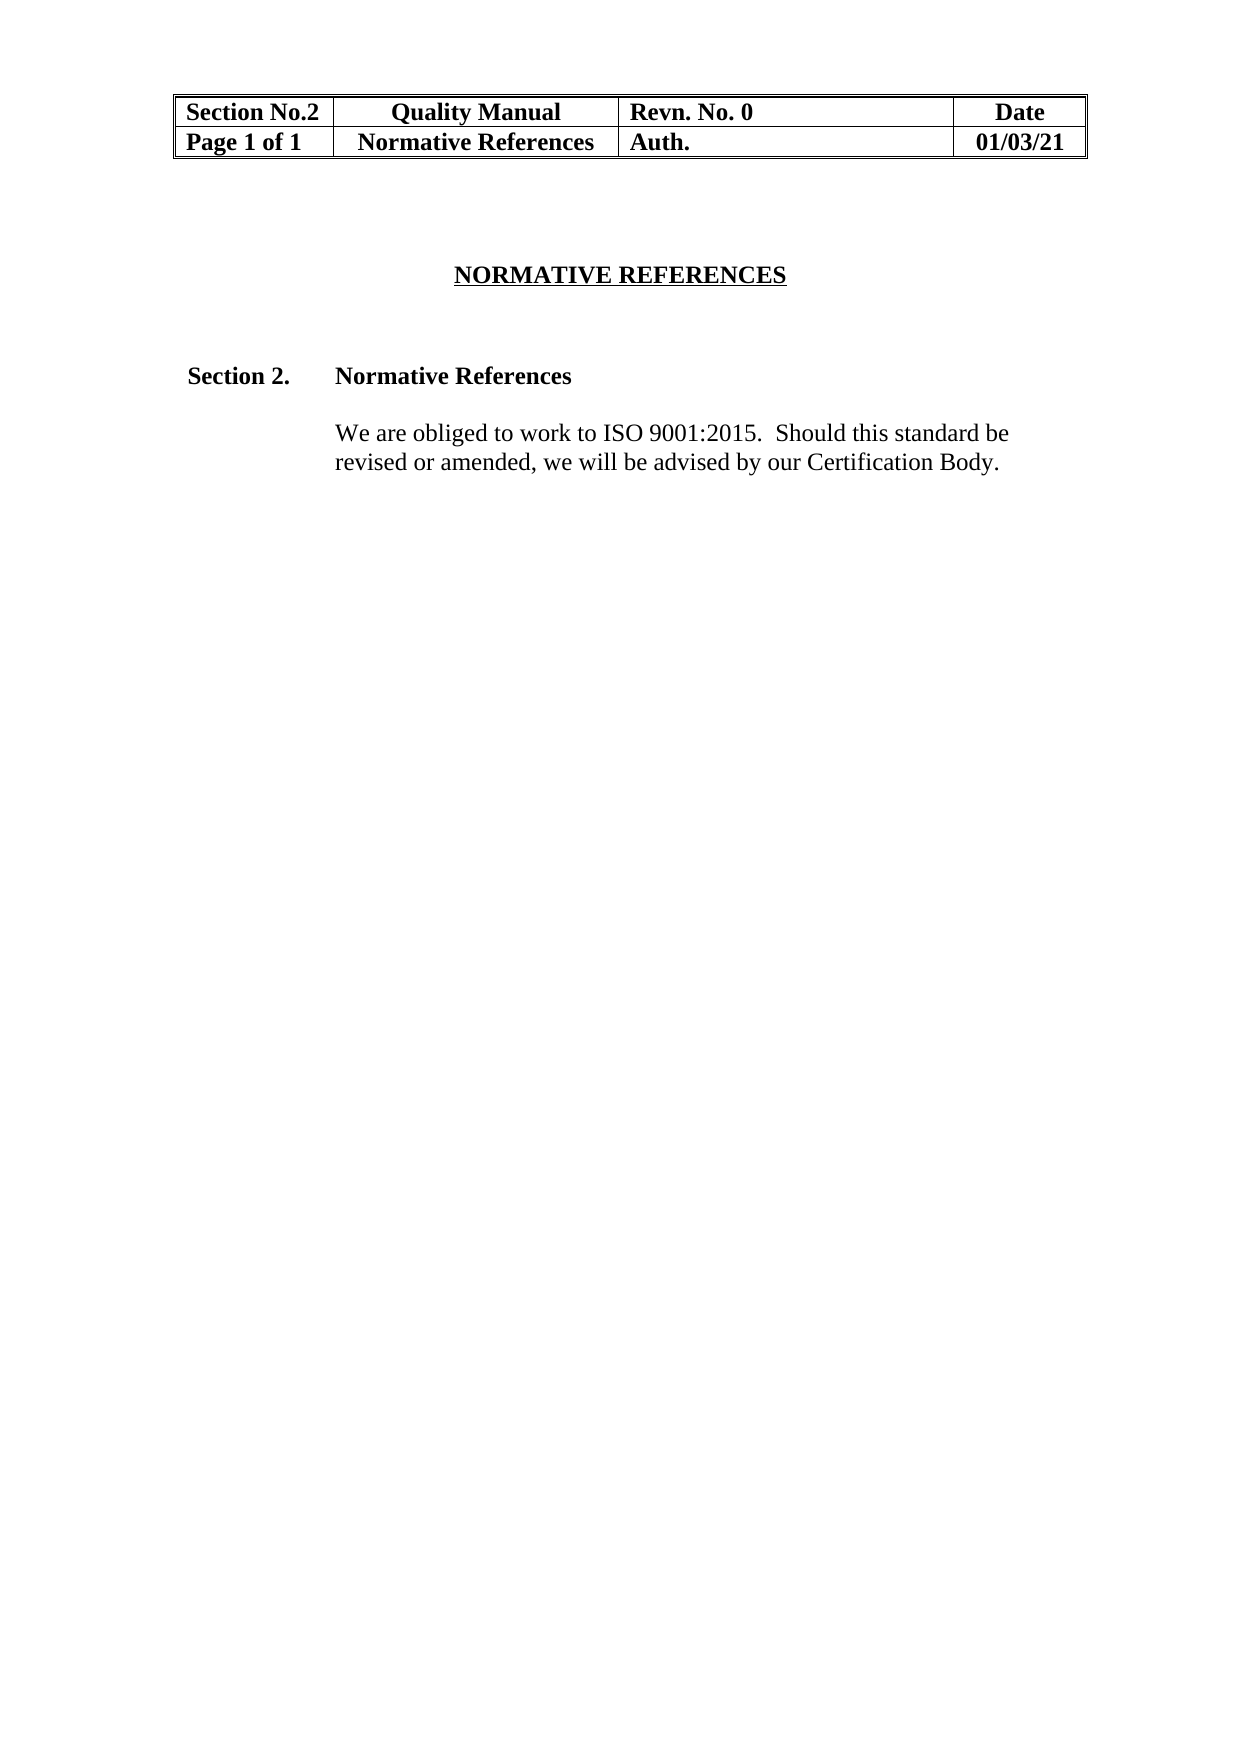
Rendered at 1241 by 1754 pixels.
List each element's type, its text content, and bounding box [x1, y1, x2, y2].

text We are obliged to work to ISO 9001:2015. Should this standard be revised or amended, we will be advised by our Certification Body. [335, 418, 1053, 476]
table_cell 01/03/21 [954, 127, 1085, 156]
table_header Section No.2 [176, 98, 333, 126]
table_header Revn. No. 0 [619, 98, 953, 126]
table_header Date [954, 98, 1085, 126]
subtitle Section 2. Normative References [187, 361, 1053, 390]
table_cell Page 1 of 1 [176, 127, 333, 156]
table_cell Normative References [334, 127, 618, 156]
table_cell Auth. [619, 127, 953, 156]
table_header Quality Manual [334, 98, 618, 126]
subtitle NORMATIVE REFERENCES [187, 260, 1053, 289]
